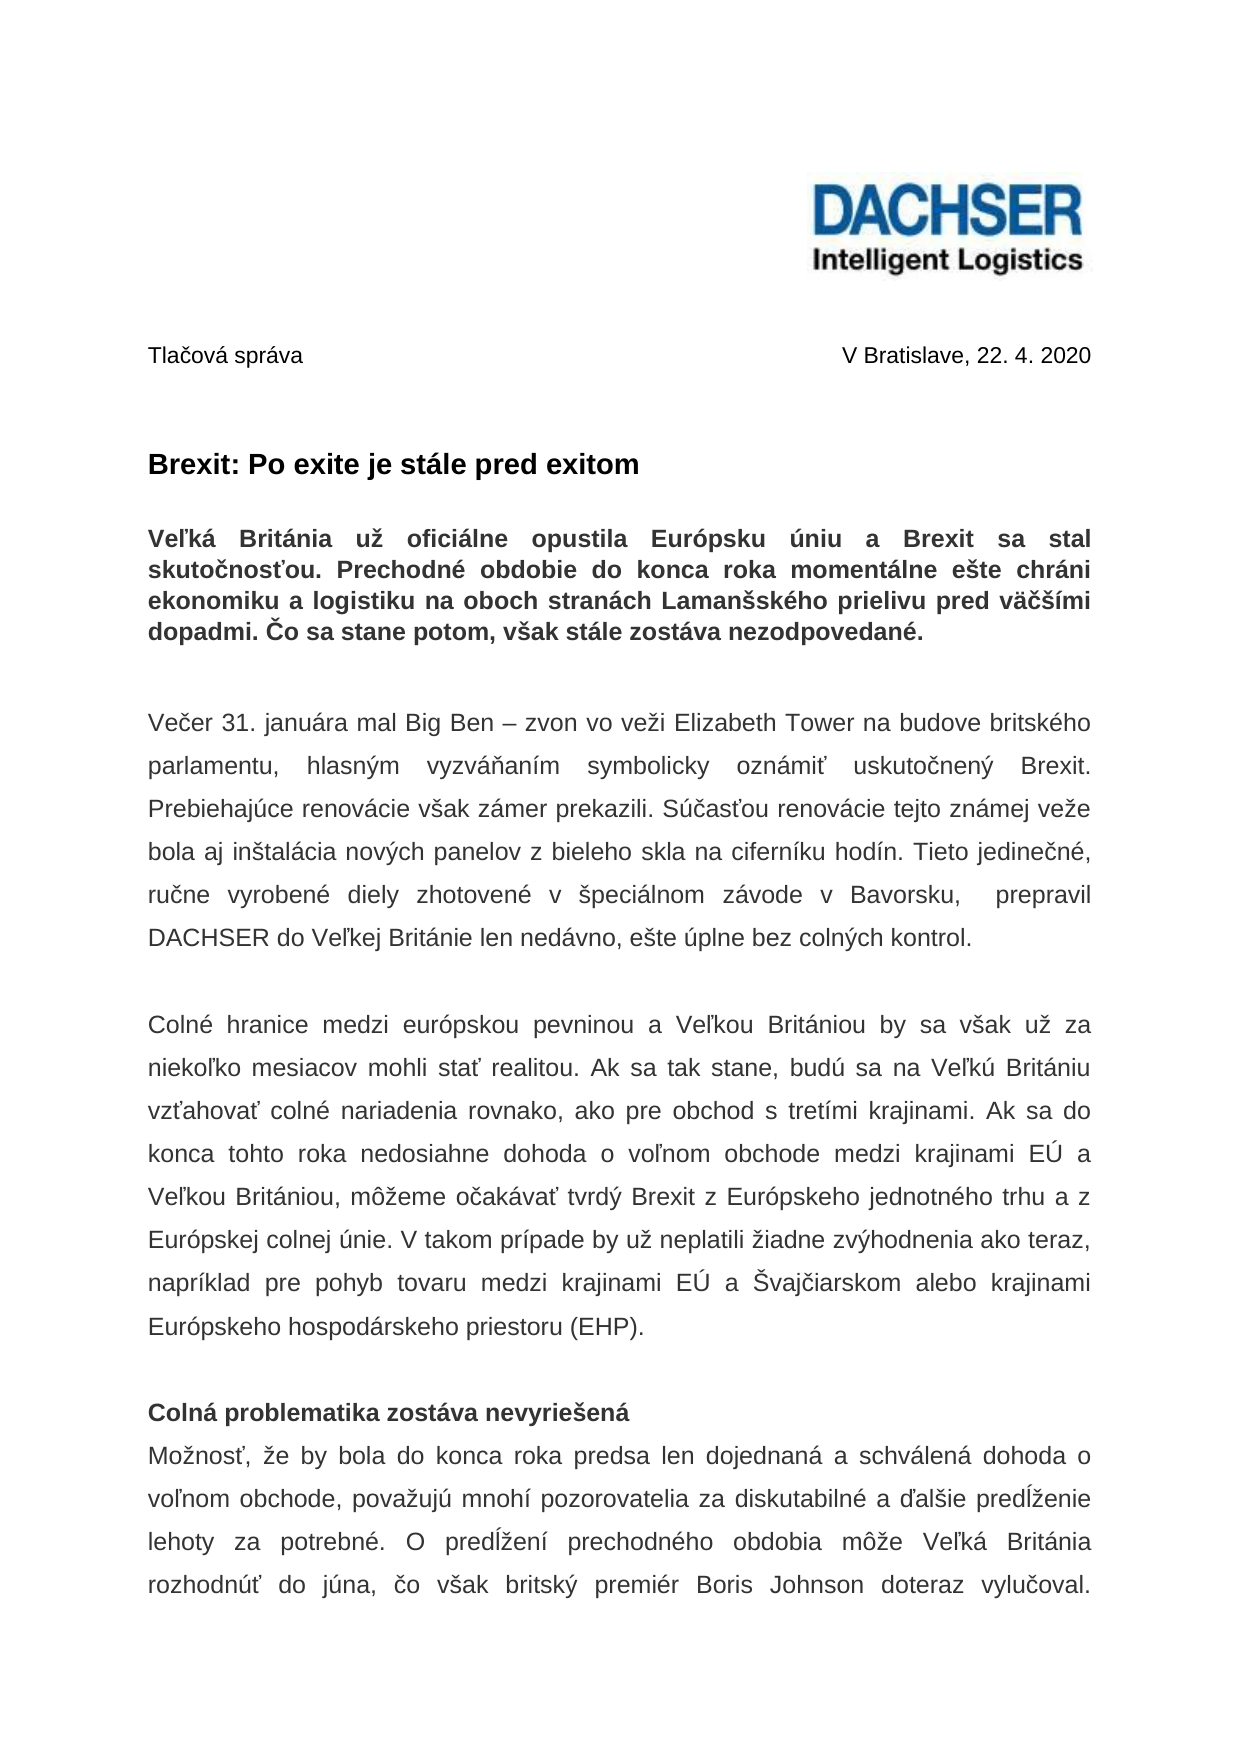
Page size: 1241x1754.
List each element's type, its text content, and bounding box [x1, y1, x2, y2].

text Colné hranice medzi európskou pevninou a Veľkou Britániou by sa však už za niekoľko mesiacov mohli stať realitou. Ak sa tak stane, budú sa na Veľkú Britániu vzťahovať colné nariadenia rovnako, ako pre obchod s tretími krajinami. Ak sa do konca tohto roka nedosiahne dohoda o voľnom obchode medzi krajinami EÚ a Veľkou Britániou, môžeme očakávať tvrdý Brexit z Európskeho jednotného trhu a z Európskej colnej únie. V takom prípade by už neplatili žiadne zvýhodnenia ako teraz, napríklad pre pohyb tovaru medzi krajinami EÚ a Švajčiarskom alebo krajinami Európskeho hospodárskeho priestoru (EHP). [148, 1010, 1093, 1340]
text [148, 1441, 1093, 1599]
text Tlačová správa V Bratislave, 22. 4. 2020 [148, 342, 1093, 368]
text Večer 31. januára mal Big Ben – zvon vo veži Elizabeth Tower na budove britského parlamentu, hlasným vyzváňaním symbolicky oznámiť uskutočnený Brexit. Prebiehajúce renovácie však zámer prekazili. Súčasťou renovácie tejto známej veže bola aj inštalácia nových panelov z bieleho skla na ciferníku hodín. Tieto jedinečné, ručne vyrobené diely zhotovené v špeciálnom závode v Bavorsku, prepravil DACHSER do Veľkej Británie len nedávno, ešte úplne bez colných kontrol. [148, 708, 1093, 952]
text Veľká Británia už oficiálne opustila Európsku úniu a Brexit sa stal skutočnosťou. Prechodné obdobie do konca roka momentálne ešte chráni ekonomiku a logistiku na oboch stranách Lamanšského prielivu pred väčšími dopadmi. Čo sa stane potom, však stále zostáva nezodpovedané. [148, 524, 1093, 646]
text Brexit: Po exite je stále pred exitom [148, 447, 1093, 481]
picture [806, 172, 1093, 281]
text Colná problematika zostáva nevyriešená [148, 1398, 1093, 1427]
